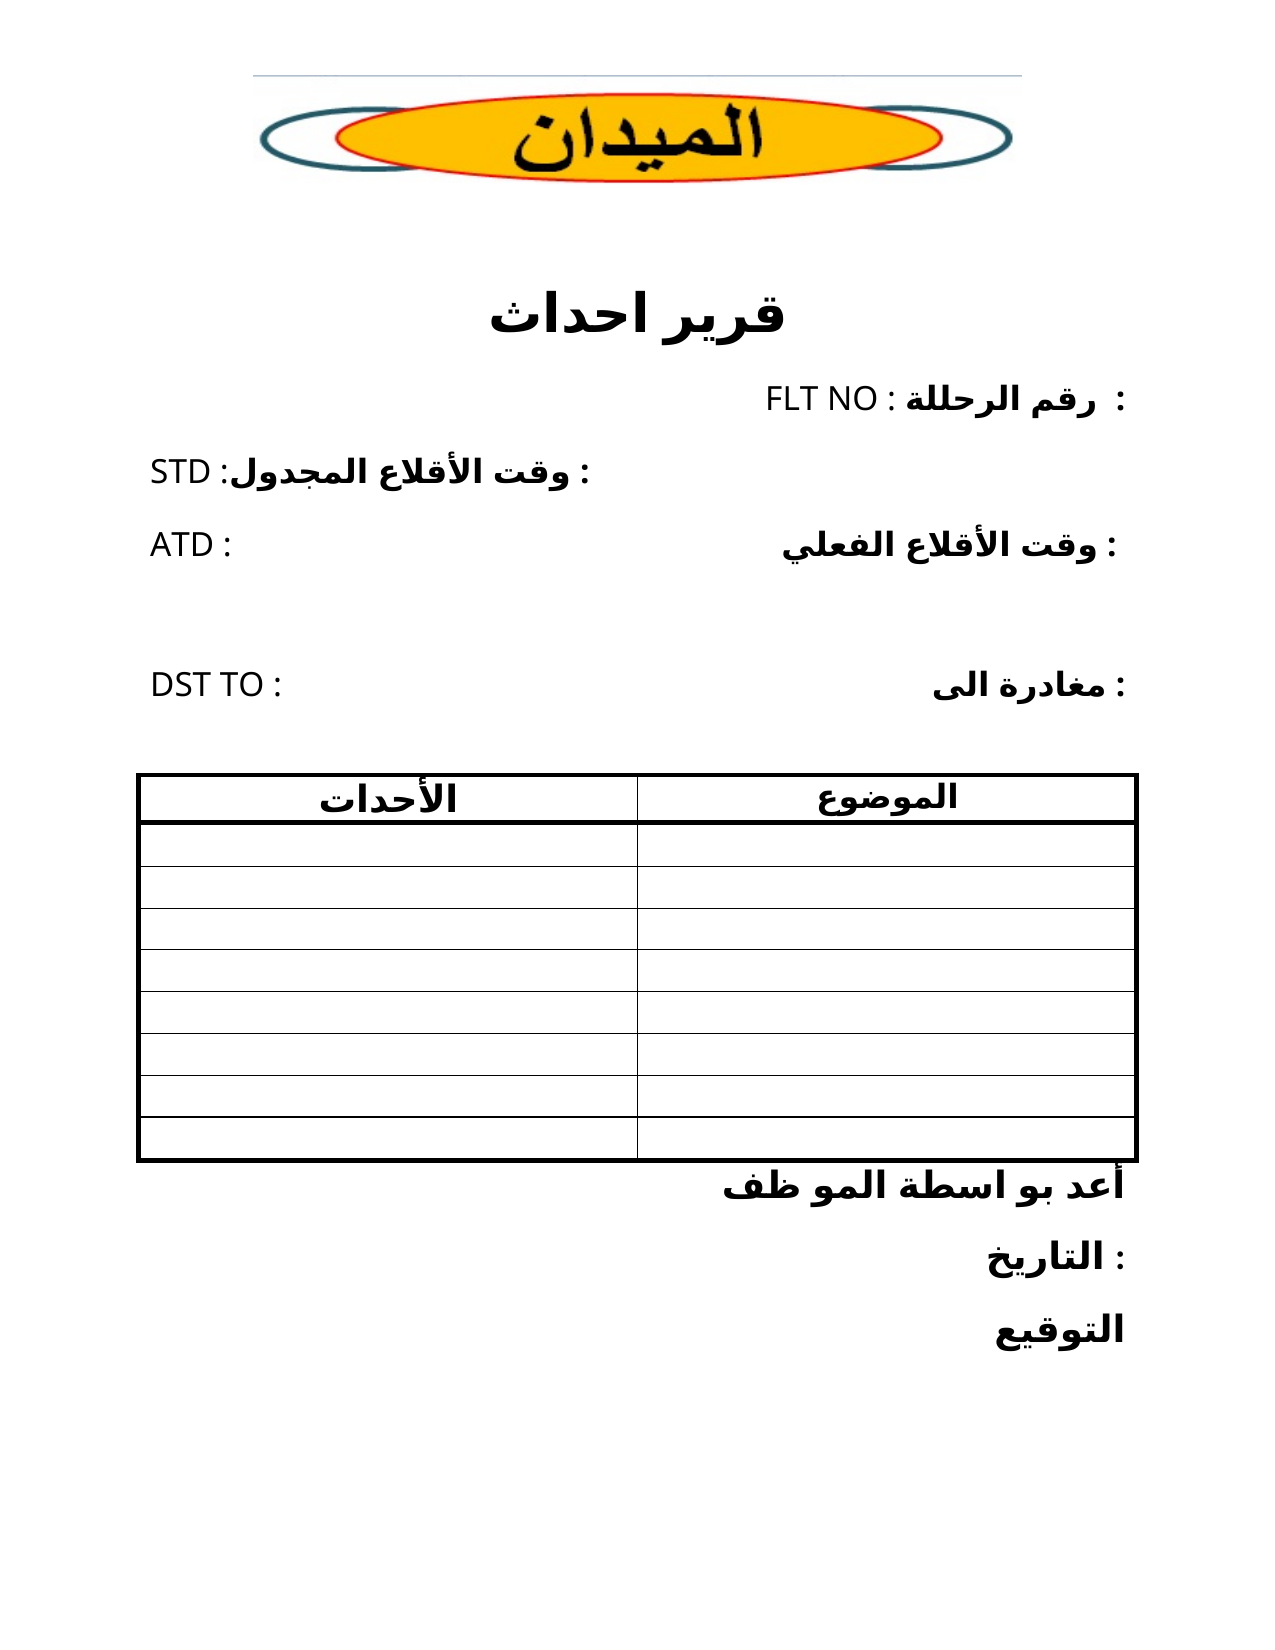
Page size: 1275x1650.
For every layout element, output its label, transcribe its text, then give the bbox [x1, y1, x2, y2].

table_cell [638, 992, 1134, 1033]
text التوقيع [150, 1307, 1125, 1350]
table_cell [141, 950, 637, 991]
text التاريخ : [150, 1233, 1125, 1279]
table_cell [141, 909, 637, 949]
table_cell [638, 1118, 1134, 1158]
table_cell [638, 825, 1134, 866]
text DST TO : مغادرة الى : [150, 661, 1125, 707]
table_header الموضوع [638, 777, 1134, 820]
text FLT NO : رقم الرحللة : [150, 374, 1125, 420]
table_cell [141, 867, 637, 908]
table_cell [141, 1118, 637, 1158]
text ATD : وقت الأقلاع الفعلي : [150, 521, 1125, 566]
text قرير احداث [150, 282, 1125, 344]
text أعد بو اسطة المو ظف [150, 1163, 1125, 1206]
picture [253, 75, 1022, 191]
table_cell [141, 992, 637, 1033]
table_cell [638, 950, 1134, 991]
table_cell [141, 1076, 637, 1116]
table_cell [638, 867, 1134, 908]
table_cell [141, 825, 637, 866]
table_cell [638, 1076, 1134, 1116]
table_cell [638, 909, 1134, 949]
text STD :وقت الأقلاع المجدول : [150, 447, 1125, 493]
table_header الأحدات [141, 777, 637, 820]
table_cell [638, 1034, 1134, 1075]
table_cell [141, 1034, 637, 1075]
